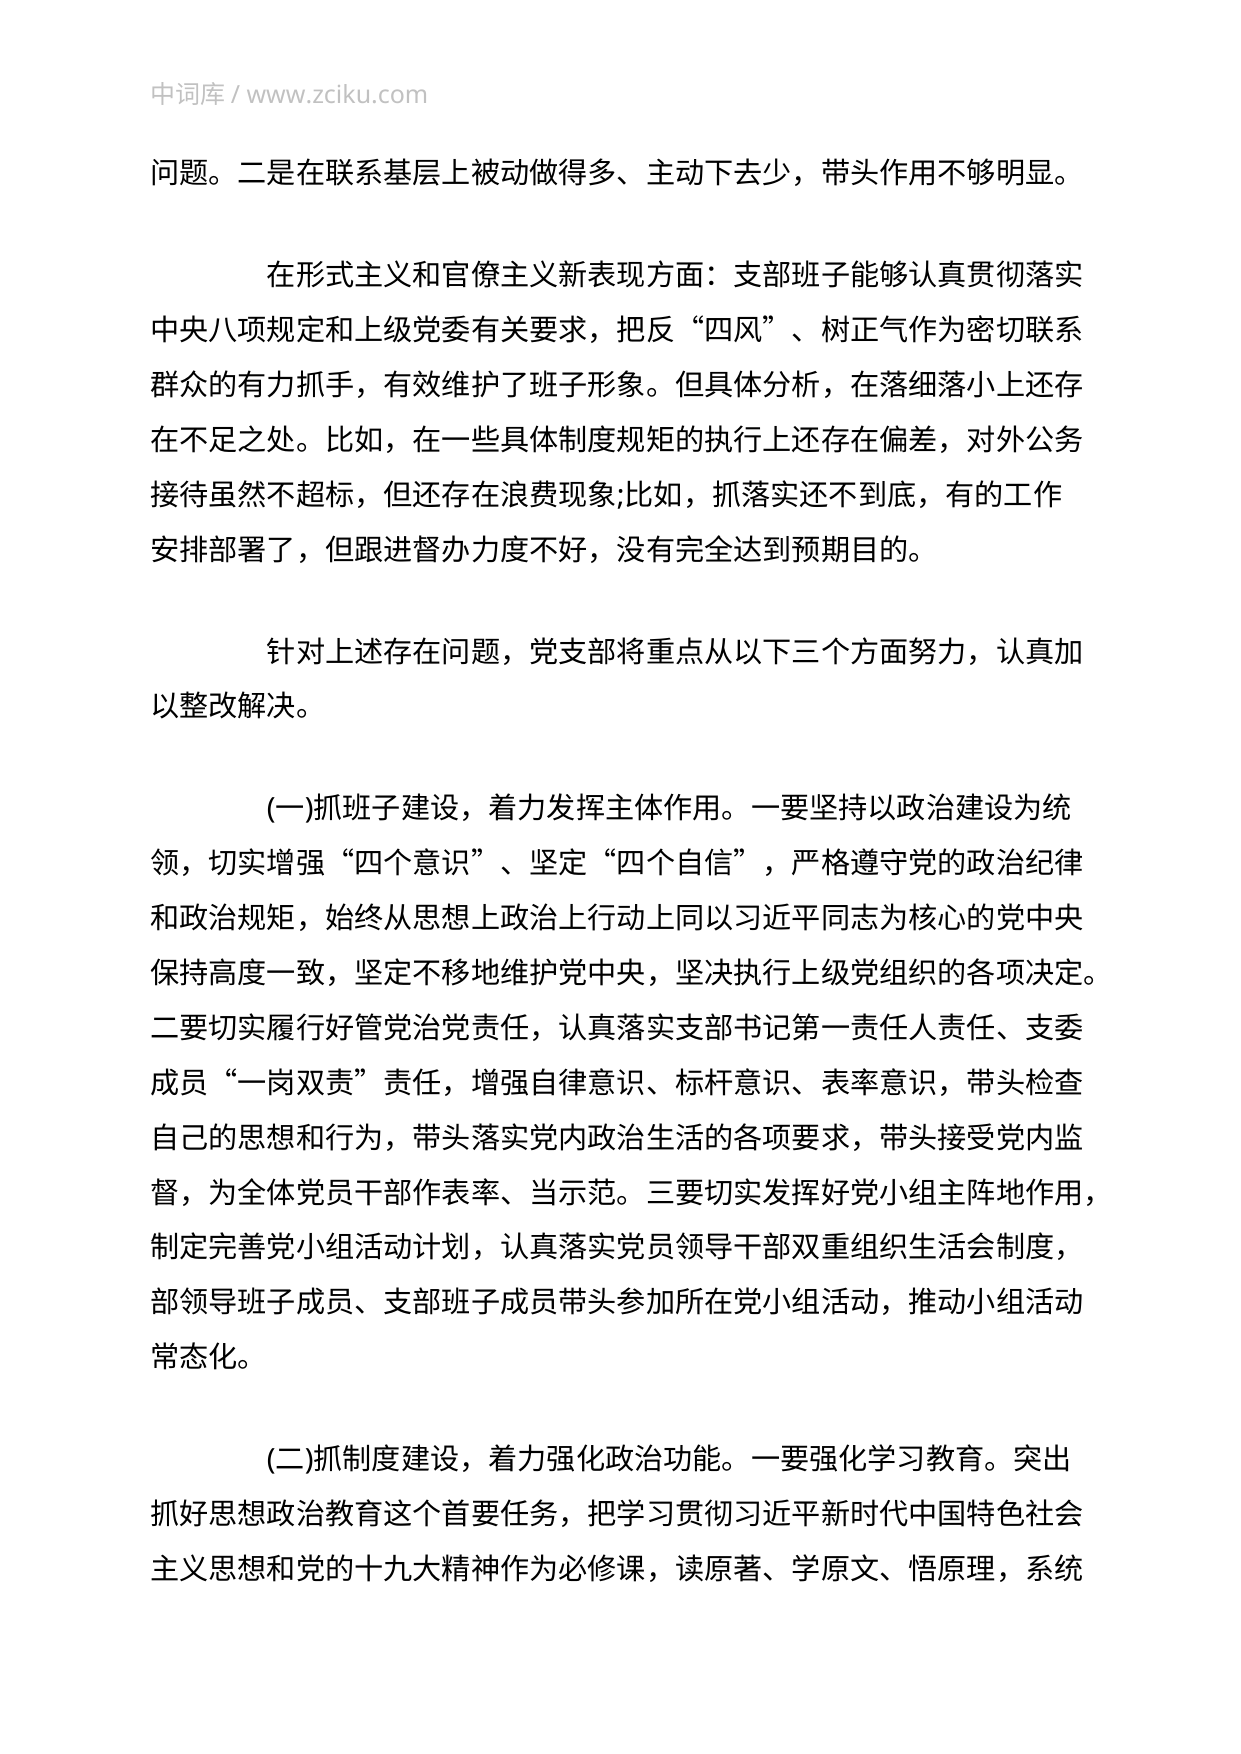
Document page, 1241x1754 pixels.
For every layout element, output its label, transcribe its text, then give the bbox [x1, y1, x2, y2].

text (一)抓班子建设，着力发挥主体作用。一要坚持以政治建设为统领，切实增强“四个意识”、坚定“四个自信”，严格遵守党的政治纪律和政治规矩，始终从思想上政治上行动上同以习近平同志为核心的党中央保持高度一致，坚定不移地维护党中央，坚决执行上级党组织的各项决定。二要切实履行好管党治党责任，认真落实支部书记第一责任人责任、支委成员“一岗双责”责任，增强自律意识、标杆意识、表率意识，带头检查自己的思想和行为，带头落实党内政治生活的各项要求，带头接受党内监督，为全体党员干部作表率、当示范。三要切实发挥好党小组主阵地作用，制定完善党小组活动计划，认真落实党员领导干部双重组织生活会制度，部领导班子成员、支部班子成员带头参加所在党小组活动，推动小组活动常态化。 [150, 785, 1090, 1376]
text 在形式主义和官僚主义新表现方面：支部班子能够认真贯彻落实中央八项规定和上级党委有关要求，把反“四风”、树正气作为密切联系群众的有力抓手，有效维护了班子形象。但具体分析，在落细落小上还存在不足之处。比如，在一些具体制度规矩的执行上还存在偏差，对外公务接待虽然不超标，但还存在浪费现象;比如，抓落实还不到底，有的工作安排部署了，但跟进督办力度不好，没有完全达到预期目的。 [150, 252, 1090, 569]
text 针对上述存在问题，党支部将重点从以下三个方面努力，认真加以整改解决。 [150, 628, 1090, 725]
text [150, 150, 1090, 192]
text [150, 1436, 1090, 1588]
